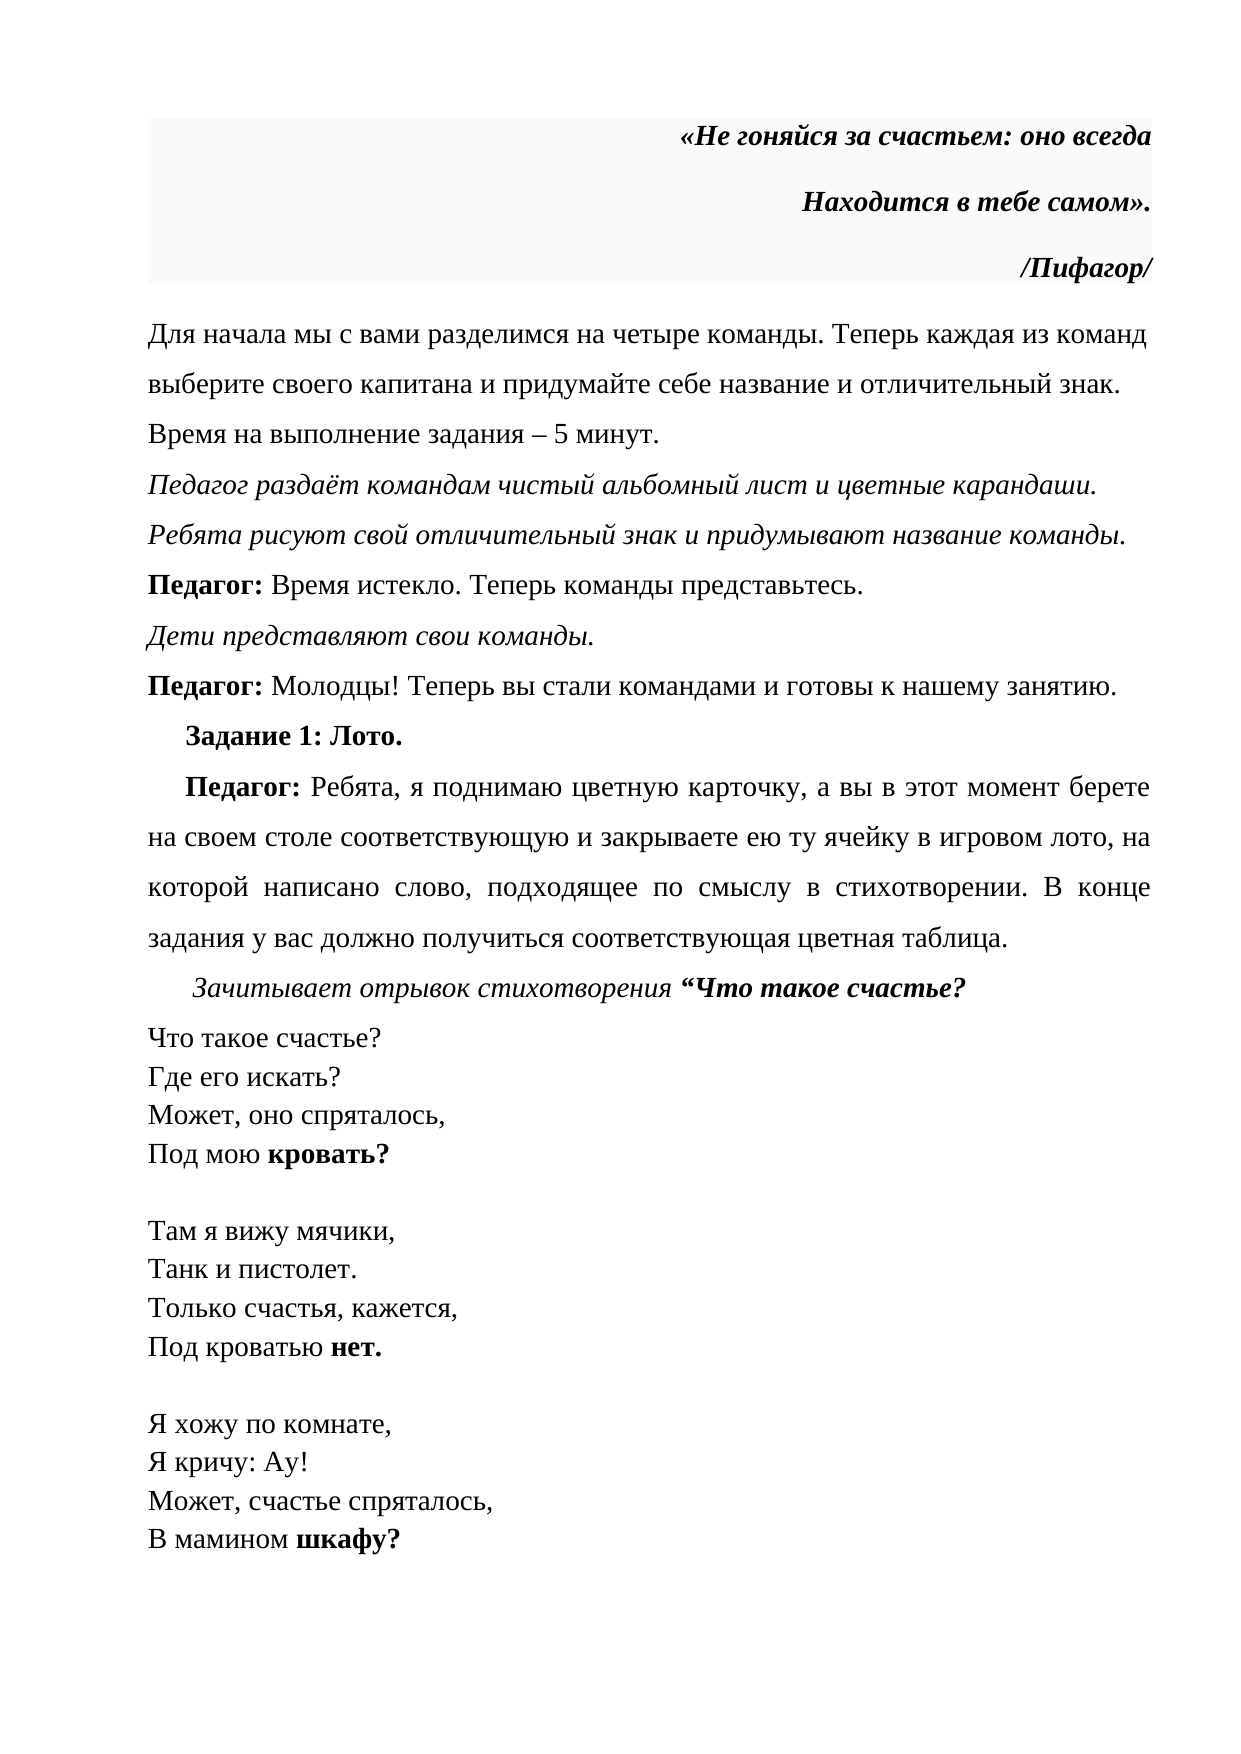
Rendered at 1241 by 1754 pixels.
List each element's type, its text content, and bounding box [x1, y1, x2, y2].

text Зачитывает отрывок стихотворения “Что такое счастье? [148, 970, 1152, 1003]
text Я хожу по комнате, Я кричу: Ау! Может, счастье спряталось, В мамином шкафу? [148, 1406, 1152, 1555]
text Находится в тебе самом». [148, 184, 1152, 218]
text Что такое счастье? Где его искать? Может, оно спряталось, Под мою кровать? [148, 1020, 1152, 1169]
text Педагог: Ребята, я поднимаю цветную карточку, а вы в этот момент берете на своем столе соответствующую и закрываете ею ту ячейку в игровом лото, на которой написано слово, подходящее по смыслу в стихотворении. В конце задания у вас должно получиться соответствующая цветная таблица. [148, 769, 1152, 953]
text /Пифагор/ [148, 250, 1152, 283]
text Задание 1: Лото. [148, 718, 1152, 752]
text Для начала мы с вами разделимся на четыре команды. Теперь каждая из команд выберите своего капитана и придумайте себе название и отличительный знак. Время на выполнение задания – 5 минут. Педагог раздаёт командам чистый альбомный лист и цветные карандаши. Ребята рисуют свой отличительный знак и придумывают название команды. Педагог: Время истекло. Теперь команды представьтесь. Дети представляют свои команды. Педагог: Молодцы! Теперь вы стали командами и готовы к нашему занятию. [148, 316, 1152, 702]
text «Не гоняйся за счастьем: оно всегда [148, 118, 1152, 152]
text Там я вижу мячики, Танк и пистолет. Только счастья, кажется, Под кроватью нет. [148, 1213, 1152, 1362]
